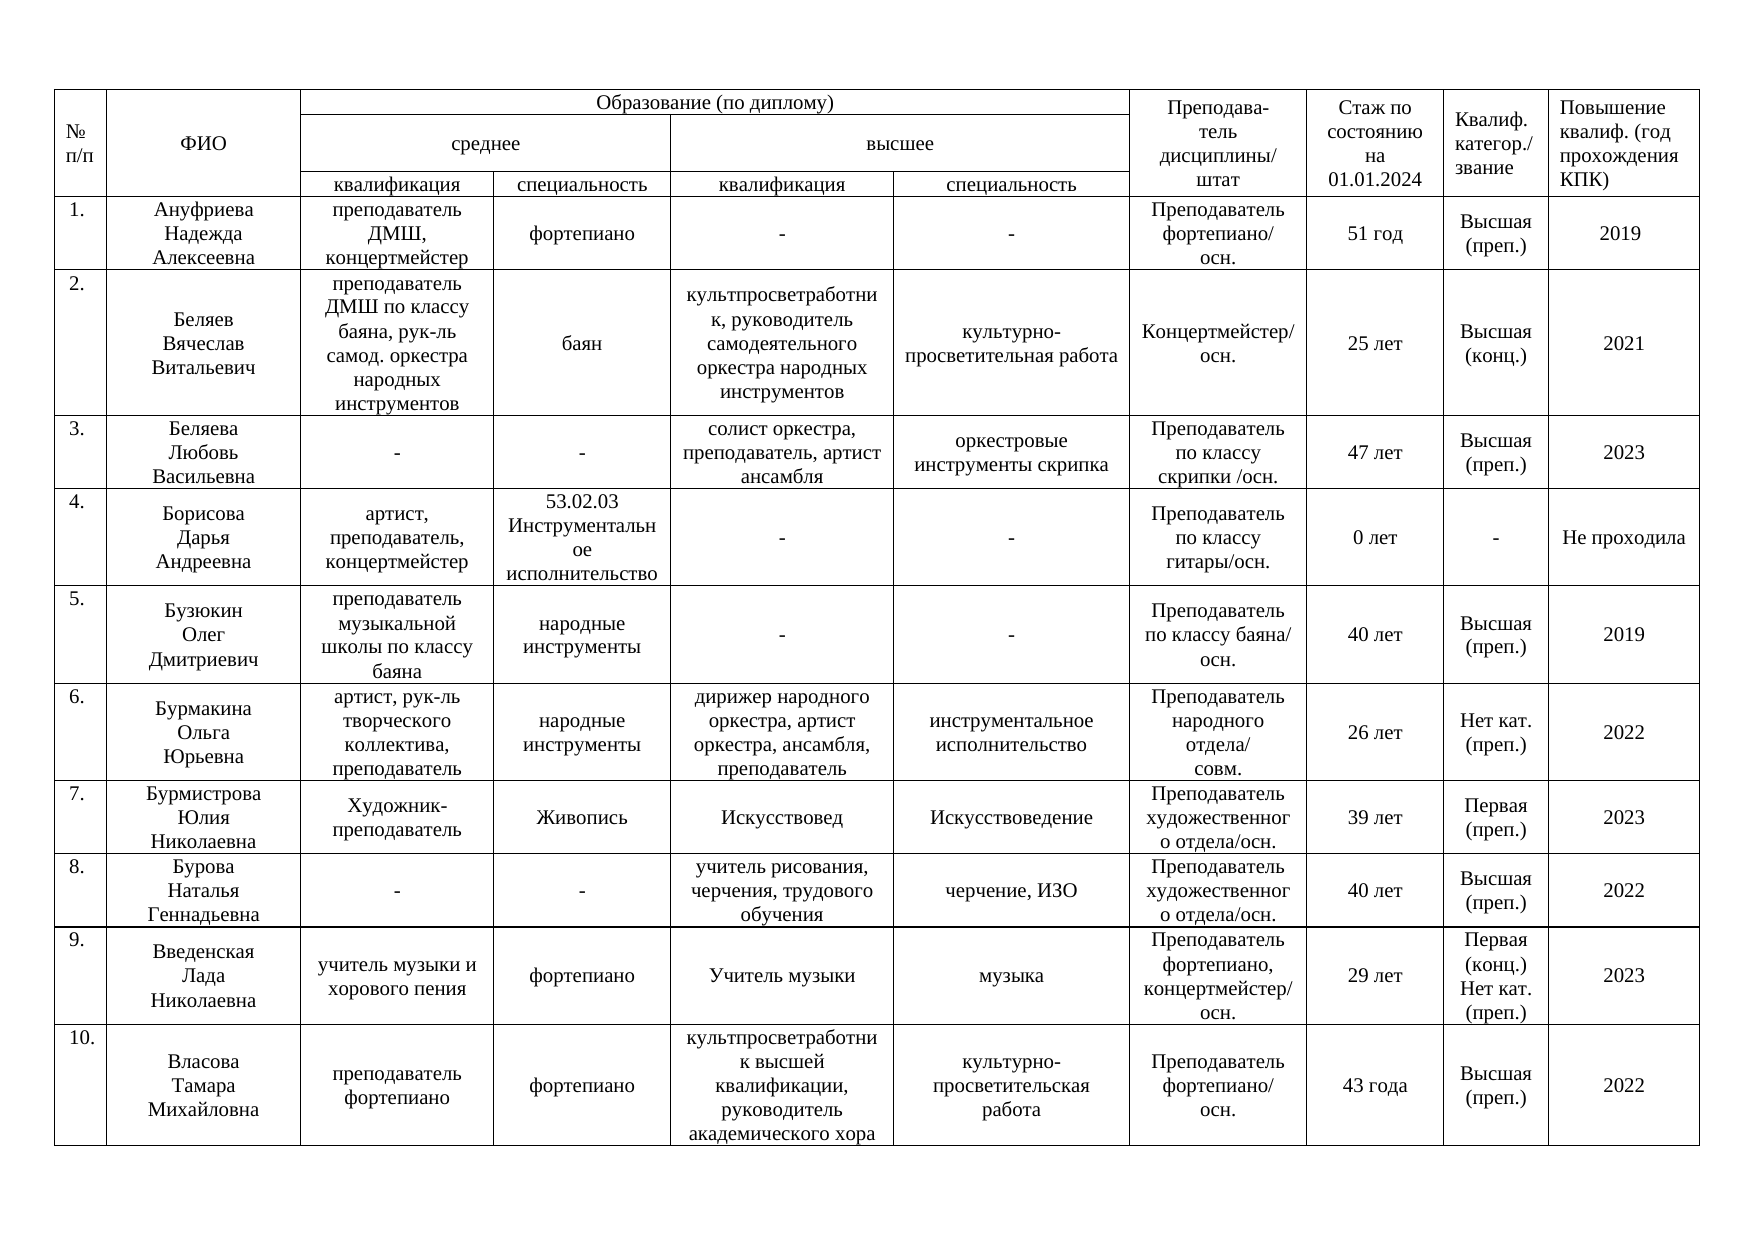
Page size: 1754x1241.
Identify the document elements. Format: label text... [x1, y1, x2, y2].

table_cell - [301, 416, 493, 488]
table_cell [55, 416, 106, 488]
table_cell 29 лет [1307, 928, 1443, 1024]
table_cell Первая (конц.) Нет кат. (преп.) [1444, 928, 1548, 1024]
table_cell 0 лет [1307, 489, 1443, 585]
table_cell преподаватель музыкальной школы по классу баяна [301, 586, 493, 683]
table_cell среднее [301, 115, 670, 171]
table_cell [55, 489, 106, 585]
table_cell - [494, 416, 670, 488]
table_cell 2019 [1549, 197, 1699, 269]
table_cell [55, 854, 106, 926]
table_cell дирижер народного оркестра, артист оркестра, ансамбля, преподаватель [671, 684, 893, 780]
table_cell Преподаватель фортепиано, концертмейстер/осн. [1130, 928, 1306, 1024]
table_cell специальность [494, 172, 670, 196]
table_cell культпросветработник, руководитель самодеятельного оркестра народных инструментов [671, 270, 893, 415]
table_cell Учитель музыки [671, 928, 893, 1024]
table_cell Бурова Наталья Геннадьевна [107, 854, 300, 926]
table_cell баян [494, 270, 670, 415]
table_cell Высшая (преп.) [1444, 197, 1548, 269]
table_cell учитель музыки и хорового пения [301, 928, 493, 1024]
table_cell Искусствовед [671, 781, 893, 853]
table_cell Высшая (конц.) [1444, 270, 1548, 415]
table_cell квалификация [671, 172, 893, 196]
table_cell Преподаватель художественного отдела/осн. [1130, 854, 1306, 926]
table_header № п/п [55, 90, 106, 196]
table_cell - [301, 854, 493, 926]
table_cell Введенская Лада Николаевна [107, 928, 300, 1024]
table_cell 40 лет [1307, 854, 1443, 926]
table_cell 2023 [1549, 781, 1699, 853]
table_header Повышение квалиф. (год прохождения КПК) [1549, 90, 1699, 196]
table_cell оркестровые инструменты скрипка [894, 416, 1129, 488]
table_cell Преподаватель по классу скрипки /осн. [1130, 416, 1306, 488]
table_cell 47 лет [1307, 416, 1443, 488]
table_cell 39 лет [1307, 781, 1443, 853]
table_cell культурно-просветительная работа [894, 270, 1129, 415]
table_cell культурно-просветительская работа [894, 1025, 1129, 1145]
table_cell - [894, 586, 1129, 683]
table_cell высшее [671, 115, 1129, 171]
table_cell Преподаватель по классу гитары/осн. [1130, 489, 1306, 585]
table_cell 2019 [1549, 586, 1699, 683]
table_cell народные инструменты [494, 684, 670, 780]
table_cell 2022 [1549, 684, 1699, 780]
table_cell специальность [894, 172, 1129, 196]
table_cell солист оркестра, преподаватель, артист ансамбля [671, 416, 893, 488]
table_cell 40 лет [1307, 586, 1443, 683]
table_cell фортепиано [494, 197, 670, 269]
table_cell Художник-преподаватель [301, 781, 493, 853]
table_cell Искусствоведение [894, 781, 1129, 853]
table_header ФИО [107, 90, 300, 196]
table_cell 43 года [1307, 1025, 1443, 1145]
table_cell - [494, 854, 670, 926]
table_header Стаж по состоянию на 01.01.2024 [1307, 90, 1443, 196]
table_cell 53.02.03 Инструментальное исполнительство [494, 489, 670, 585]
table_cell Первая (преп.) [1444, 781, 1548, 853]
table_cell Высшая (преп.) [1444, 854, 1548, 926]
table_cell Ануфриева Надежда Алексеевна [107, 197, 300, 269]
table_cell народные инструменты [494, 586, 670, 683]
table_cell фортепиано [494, 1025, 670, 1145]
table_cell Высшая (преп.) [1444, 1025, 1548, 1145]
table_cell Бузюкин Олег Дмитриевич [107, 586, 300, 683]
table_cell Живопись [494, 781, 670, 853]
table_cell Преподаватель фортепиано/ осн. [1130, 197, 1306, 269]
table_cell 2023 [1549, 928, 1699, 1024]
table_cell 51 год [1307, 197, 1443, 269]
table_cell 2021 [1549, 270, 1699, 415]
table_header Квалиф. категор./звание [1444, 90, 1548, 196]
table_cell Преподаватель фортепиано/ осн. [1130, 1025, 1306, 1145]
table_cell Высшая (преп.) [1444, 586, 1548, 683]
table_cell 26 лет [1307, 684, 1443, 780]
table_cell [55, 684, 106, 780]
table_header Образование (по диплому) [301, 90, 1129, 114]
table_cell черчение, ИЗО [894, 854, 1129, 926]
table_cell артист, рук-ль творческого коллектива, преподаватель [301, 684, 493, 780]
table_cell преподаватель фортепиано [301, 1025, 493, 1145]
table_cell Преподаватель художественного отдела/осн. [1130, 781, 1306, 853]
table_cell 2023 [1549, 416, 1699, 488]
table_cell 2022 [1549, 1025, 1699, 1145]
table_cell Беляева Любовь Васильевна [107, 416, 300, 488]
table_cell Преподаватель народного отдела/ совм. [1130, 684, 1306, 780]
table_cell Высшая (преп.) [1444, 416, 1548, 488]
table_cell [55, 928, 106, 1024]
table_cell Власова Тамара Михайловна [107, 1025, 300, 1145]
table_cell Борисова Дарья Андреевна [107, 489, 300, 585]
table_cell - [894, 489, 1129, 585]
table_cell - [671, 586, 893, 683]
table_cell Преподаватель по классу баяна/ осн. [1130, 586, 1306, 683]
table_cell [55, 197, 106, 269]
table_cell [55, 586, 106, 683]
table_cell инструментальное исполнительство [894, 684, 1129, 780]
table_cell [55, 270, 106, 415]
table_cell учитель рисования, черчения, трудового обучения [671, 854, 893, 926]
table_cell Концертмейстер/ осн. [1130, 270, 1306, 415]
table_cell культпросветработник высшей квалификации, руководитель академического хора [671, 1025, 893, 1145]
table_cell Бурмакина Ольга Юрьевна [107, 684, 300, 780]
table_cell 25 лет [1307, 270, 1443, 415]
table_cell [55, 781, 106, 853]
table_cell - [671, 197, 893, 269]
table_cell фортепиано [494, 928, 670, 1024]
table_cell преподаватель ДМШ, концертмейстер [301, 197, 493, 269]
table_cell - [671, 489, 893, 585]
table_cell 2022 [1549, 854, 1699, 926]
table_header Преподава- тель дисциплины/ штат [1130, 90, 1306, 196]
table_cell музыка [894, 928, 1129, 1024]
table_cell артист, преподаватель, концертмейстер [301, 489, 493, 585]
table_cell квалификация [301, 172, 493, 196]
table_cell Бурмистрова Юлия Николаевна [107, 781, 300, 853]
table_cell Беляев Вячеслав Витальевич [107, 270, 300, 415]
table_cell Не проходила [1549, 489, 1699, 585]
table_cell - [1444, 489, 1548, 585]
table_cell преподаватель ДМШ по классу баяна, рук-ль самод. оркестра народных инструментов [301, 270, 493, 415]
table_cell Нет кат. (преп.) [1444, 684, 1548, 780]
table_cell - [894, 197, 1129, 269]
table_cell [55, 1025, 106, 1145]
